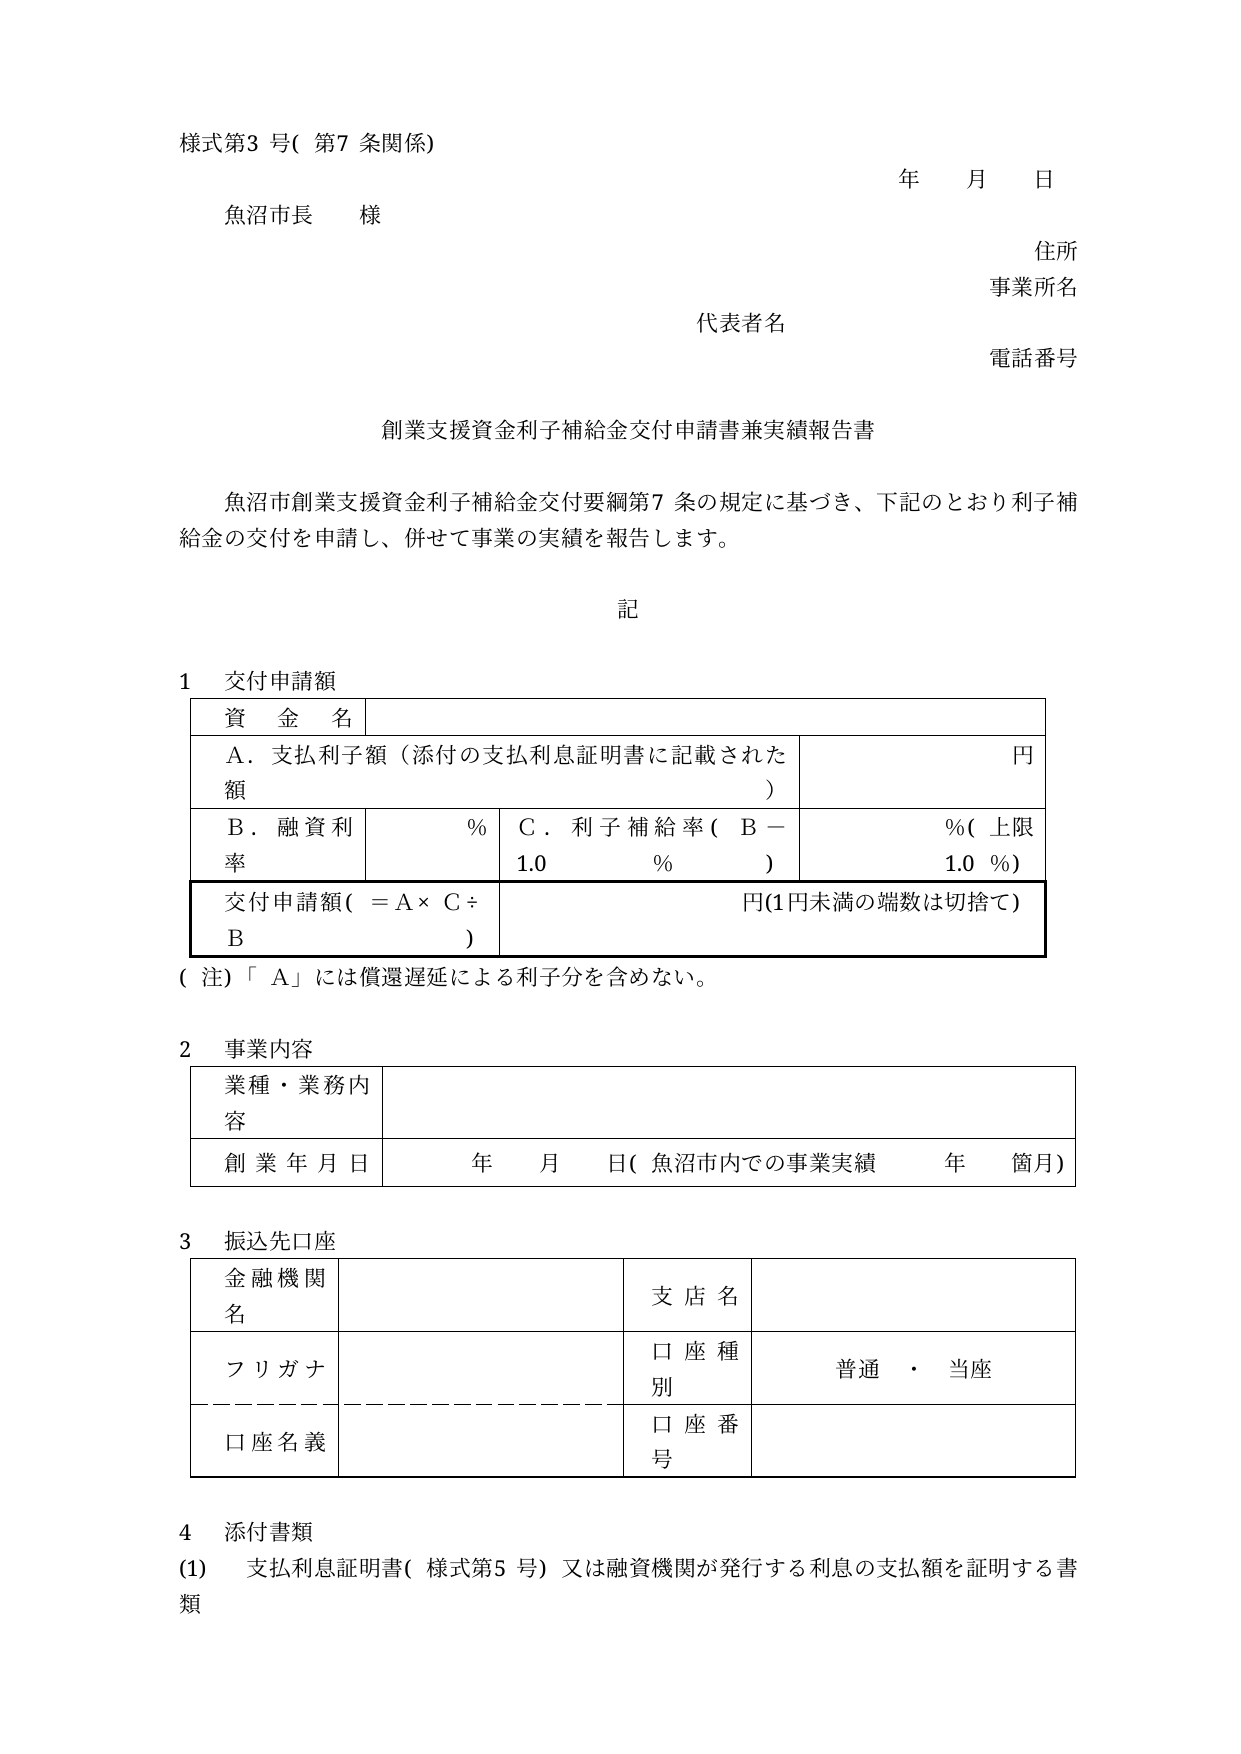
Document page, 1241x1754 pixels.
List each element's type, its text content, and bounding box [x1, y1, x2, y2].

table_cell 円(1円未満の端数は切捨て) [500, 883, 1044, 955]
table_cell 交付申請額(＝Ａ×Ｃ÷Ｂ) [192, 883, 499, 955]
table_cell Ｃ.利子補給率(Ｂ－1.0％) [500, 809, 799, 880]
text 創業支援資金利子補給金交付申請書兼実績報告書 [179, 411, 1079, 447]
text 魚沼市長 様 [179, 196, 1079, 232]
table_header [366, 699, 1045, 735]
table_header 業種・業務内容 [191, 1067, 382, 1138]
table_cell フリガナ [191, 1332, 338, 1404]
text 代表者名 [179, 304, 989, 339]
table_cell 年 月 日(魚沼市内での事業実績 年 箇月) [383, 1139, 1075, 1186]
table_cell 口座名義 [191, 1404, 338, 1476]
table_cell 普通 ・ 当座 [752, 1332, 1075, 1404]
table_header [383, 1067, 1075, 1138]
table_cell Ａ.支払利子額（添付の支払利息証明書に記載された額） [191, 736, 799, 807]
text (1) 支払利息証明書(様式第5号)又は融資機関が発行する利息の支払額を証明する書類 [179, 1549, 1079, 1621]
table_header 資金名 [191, 699, 365, 735]
table_cell 創業年月日 [191, 1139, 382, 1186]
text 年 月 日 [179, 160, 1056, 196]
table_header 支店名 [624, 1259, 751, 1331]
text 4 添付書類 [179, 1513, 1079, 1549]
table_cell 円 [800, 736, 1045, 807]
text 3 振込先口座 [179, 1222, 1079, 1258]
table_header [752, 1259, 1075, 1331]
text 住所 [179, 232, 1079, 268]
table_cell 口座番号 [624, 1405, 751, 1476]
table_header 金融機関名 [191, 1259, 338, 1331]
text (注)｢Ａ｣には償還遅延による利子分を含めない。 [179, 958, 1079, 994]
text 1 交付申請額 [179, 662, 1079, 698]
table_cell [339, 1332, 623, 1404]
text 2 事業内容 [179, 1030, 1079, 1066]
table_header [339, 1259, 623, 1331]
table_cell ％(上限1.0％) [800, 809, 1045, 880]
table_cell ％ [366, 809, 499, 880]
text 事業所名 [179, 268, 1079, 304]
table_cell [339, 1404, 623, 1476]
table_cell 口座種別 [624, 1332, 751, 1404]
table_cell Ｂ.融資利率 [191, 809, 365, 880]
text 電話番号 [179, 339, 1079, 375]
table_cell [752, 1405, 1075, 1476]
text 様式第3号(第7条関係) [179, 124, 1079, 160]
text 魚沼市創業支援資金利子補給金交付要綱第7条の規定に基づき、下記のとおり利子補給金の交付を申請し、併せて事業の実績を報告します。 [179, 483, 1079, 554]
text 記 [179, 590, 1079, 626]
